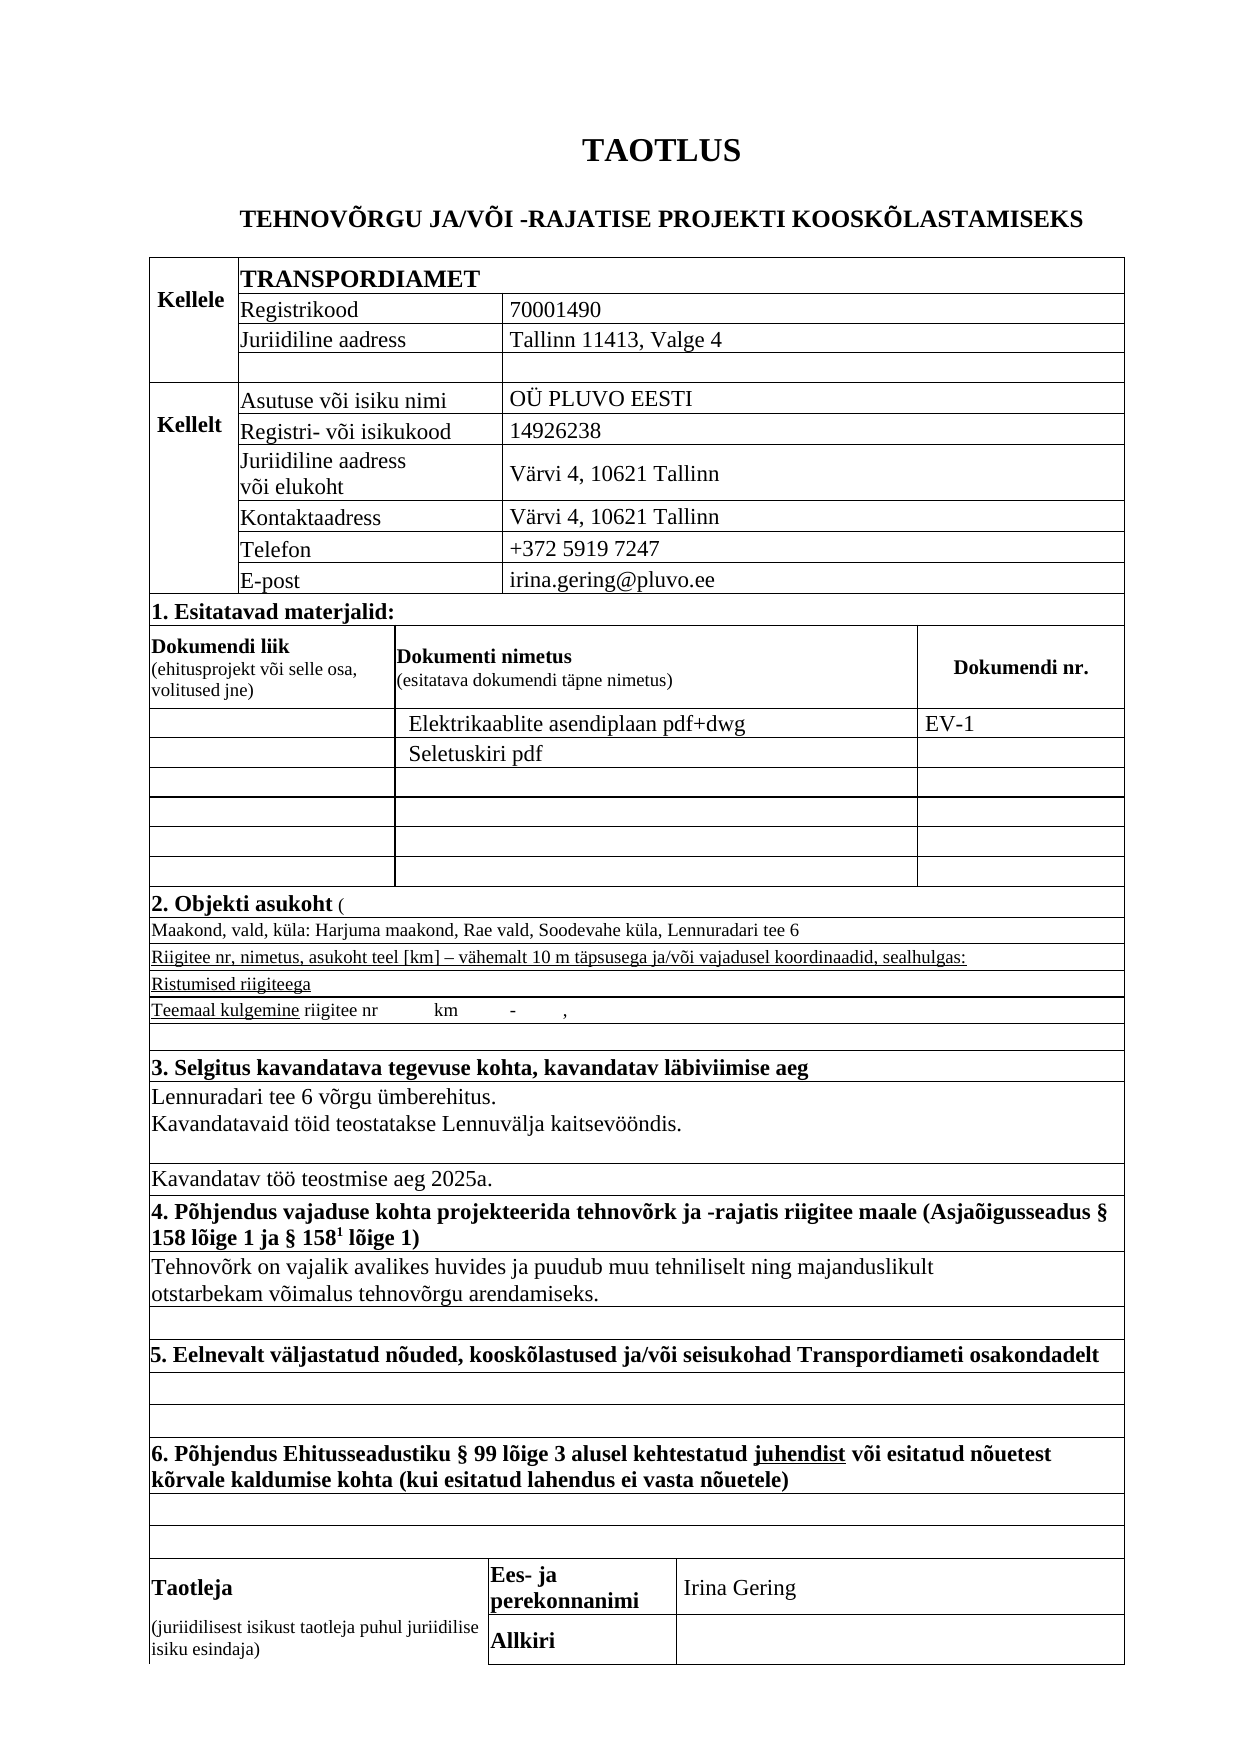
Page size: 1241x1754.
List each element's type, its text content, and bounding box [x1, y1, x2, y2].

table_cell Elektrikaablite asendiplaan pdf+dwg [396, 709, 917, 737]
table_cell [150, 709, 394, 737]
table_cell [396, 768, 917, 796]
table_cell 3. Selgitus kavandatava tegevuse kohta, kavandatav läbiviimise aeg [150, 1051, 1124, 1081]
table_cell Allkiri [489, 1615, 676, 1664]
text TEHNOVÕRGU JA/VÕI -RAJATISE PROJEKTI KOOSKÕLASTAMISEKS [177, 204, 1146, 233]
table_cell Asutuse või isiku nimi [239, 383, 502, 413]
table_cell [150, 768, 394, 796]
table_cell 2. Objekti asukoht ( [150, 887, 1124, 917]
table_cell Teemaal kulgemine riigitee nr km - , [150, 998, 1124, 1023]
table_cell [503, 353, 1124, 382]
table_cell [150, 1494, 1124, 1525]
table_cell EV-1 [918, 709, 1124, 737]
table_cell [918, 738, 1124, 767]
table_cell (juriidilisest isikust taotleja puhul juriidilise isiku esindaja) [150, 1614, 488, 1664]
table_cell Taotleja [150, 1559, 488, 1613]
table_cell Seletuskiri pdf [396, 738, 917, 767]
table_cell Kontaktaadress [239, 501, 502, 531]
table_cell 6. Põhjendus Ehitusseadustiku § 99 lõige 3 alusel kehtestatud juhendist või esitatud nõuetest kõrvale kaldumise kohta (kui esitatud lahendus ei vasta nõuetele) [150, 1438, 1124, 1492]
table_header Kellele [150, 258, 238, 382]
table_cell Värvi 4, 10621 Tallinn [503, 445, 1124, 499]
table_cell Kellelt [150, 383, 238, 593]
table_cell Dokumendi liik (ehitusprojekt või selle osa, volitused jne) [150, 626, 394, 707]
table_cell [396, 857, 917, 886]
table_cell [150, 1024, 1124, 1049]
table_header TRANSPORDIAMET [239, 258, 1124, 293]
table_cell OÜ PLUVO EESTI [503, 383, 1124, 413]
table_cell Juriidiline aadress [239, 324, 502, 352]
table_cell Irina Gering [677, 1559, 1124, 1613]
table_cell 14926238 [503, 414, 1124, 444]
table_cell E-post [239, 563, 502, 593]
table_cell [150, 1373, 1124, 1404]
table_cell irina.gering@pluvo.ee [503, 563, 1124, 593]
table_cell Värvi 4, 10621 Tallinn [503, 501, 1124, 531]
table_cell [239, 353, 502, 382]
table_cell Tehnovõrk on vajalik avalikes huvides ja puudub muu tehniliselt ning majanduslikult otstarbekam võimalus tehnovõrgu arendamiseks. [150, 1252, 1124, 1306]
table_cell [150, 1405, 1124, 1437]
table_cell 1. Esitatavad materjalid: [150, 594, 1124, 624]
table_cell Tallinn 11413, Valge 4 [503, 324, 1124, 352]
table_cell Kavandatav töö teostmise aeg 2025a. [150, 1164, 1124, 1195]
table_cell Ees- ja perekonnanimi [489, 1559, 676, 1613]
table_cell [918, 857, 1124, 886]
table_cell Registri- või isikukood [239, 414, 502, 444]
table_cell [396, 827, 917, 856]
table_cell [150, 827, 394, 856]
table_cell Ristumised riigiteega [150, 971, 1124, 996]
table_cell +372 5919 7247 [503, 532, 1124, 562]
table_cell 4. Põhjendus vajaduse kohta projekteerida tehnovõrk ja -rajatis riigitee maale (Asjaõigusseadus § 158 lõige 1 ja § 1581 lõige 1) [150, 1196, 1124, 1251]
table_cell [396, 798, 917, 826]
table_cell Registrikood [239, 294, 502, 322]
table_cell Juriidiline aadress või elukoht [239, 445, 502, 499]
table_cell 70001490 [503, 294, 1124, 322]
table_cell [150, 738, 394, 767]
table_cell 5. Eelnevalt väljastatud nõuded, kooskõlastused ja/või seisukohad Transpordiameti osakondadelt [150, 1340, 1124, 1372]
table_cell [918, 768, 1124, 796]
table_cell Dokumenti nimetus (esitatava dokumendi täpne nimetus) [396, 626, 917, 707]
table_cell [150, 1307, 1124, 1339]
table_cell Telefon [239, 532, 502, 562]
table_cell [150, 857, 394, 886]
table_cell Lennuradari tee 6 võrgu ümberehitus. Kavandatavaid töid teostatakse Lennuvälja kaitsevööndis. [150, 1082, 1124, 1162]
table_cell [150, 1526, 1124, 1558]
table_cell Riigitee nr, nimetus, asukoht teel [km] – vähemalt 10 m täpsusega ja/või vajadusel koordinaadid, sealhulgas: [150, 944, 1124, 970]
table_cell [150, 798, 394, 826]
table_cell [677, 1615, 1124, 1664]
table_cell Dokumendi nr. [918, 626, 1124, 707]
table_cell [918, 798, 1124, 826]
text TAOTLUS [177, 130, 1146, 168]
table_cell Maakond, vald, küla: Harjuma maakond, Rae vald, Soodevahe küla, Lennuradari tee 6 [150, 918, 1124, 943]
table_cell [918, 827, 1124, 856]
